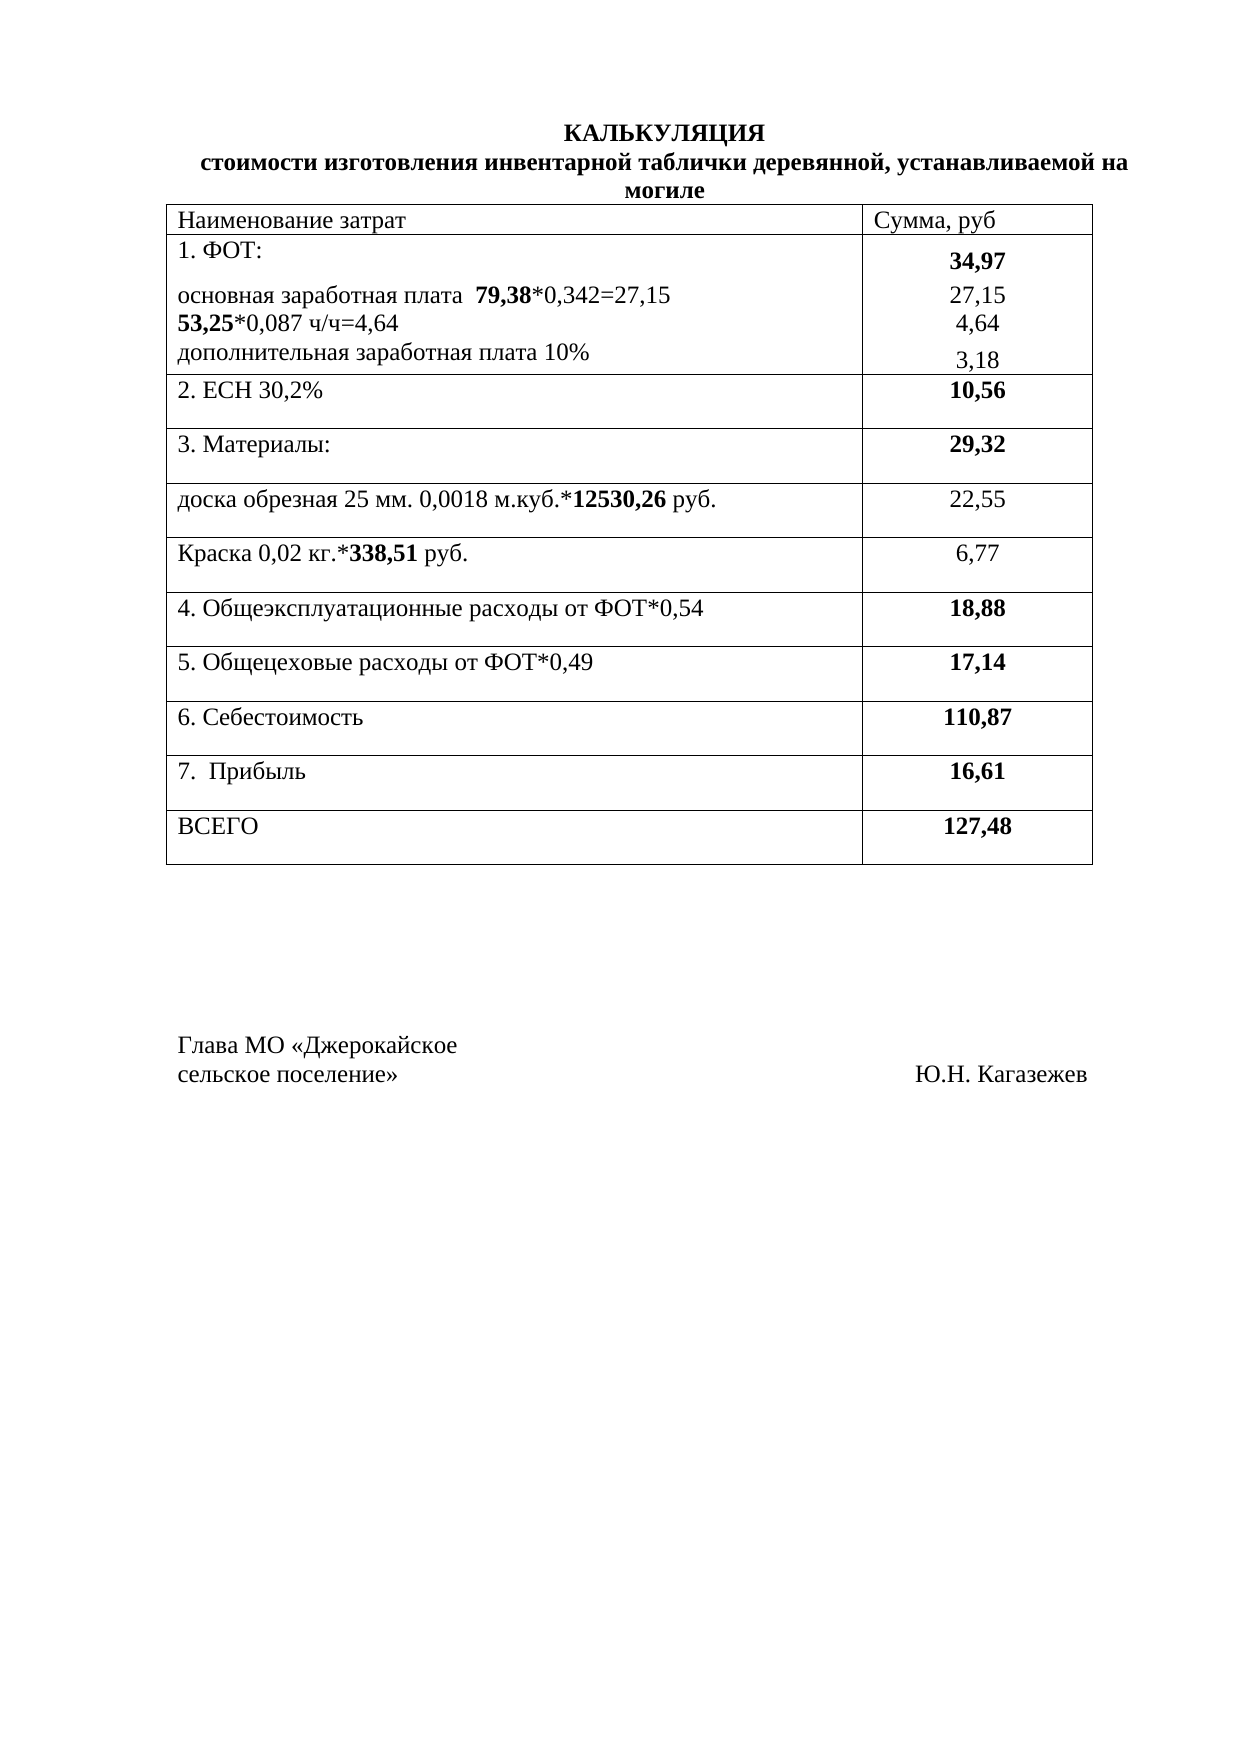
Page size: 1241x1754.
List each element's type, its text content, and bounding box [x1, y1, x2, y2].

table_cell 127,48 [863, 811, 1092, 864]
table_header Наименование затрат [167, 205, 862, 234]
table_cell 27,15 4,64 [863, 275, 1092, 337]
text Глава МО «Джерокайское [177, 1030, 1152, 1059]
table_cell 17,14 [863, 647, 1092, 701]
table_cell 18,88 [863, 593, 1092, 646]
table_cell 22,55 [863, 484, 1092, 537]
table_cell ВСЕГО [167, 811, 862, 864]
table_cell доска обрезная 25 мм. 0,0018 м.куб.*12530,26 руб. [167, 484, 862, 537]
table_cell 34,97 [863, 235, 1092, 274]
table_cell 29,32 [863, 429, 1092, 483]
table_cell 7. Прибыль [167, 756, 862, 810]
text КАЛЬКУЛЯЦИЯ [177, 118, 1152, 147]
table_cell 6,77 [863, 538, 1092, 592]
text стоимости изготовления инвентарной таблички деревянной, устанавливаемой на могиле [177, 147, 1152, 204]
table_cell 6. Себестоимость [167, 702, 862, 755]
table_cell 110,87 [863, 702, 1092, 755]
text сельское поселение» Ю.Н. Кагазежев [177, 1059, 1152, 1088]
table_cell 16,61 [863, 756, 1092, 810]
table_cell 5. Общецеховые расходы от ФОТ*0,49 [167, 647, 862, 701]
table_cell основная заработная плата 79,38*0,342=27,15 53,25*0,087 ч/ч=4,64 [167, 275, 862, 337]
table_header Сумма, руб [863, 205, 1092, 234]
table_cell 10,56 [863, 375, 1092, 428]
table_cell 4. Общеэксплуатационные расходы от ФОТ*0,54 [167, 593, 862, 646]
table_cell 2. ЕСН 30,2% [167, 375, 862, 428]
table_cell дополнительная заработная плата 10% [167, 337, 862, 374]
table_cell Краска 0,02 кг.*338,51 руб. [167, 538, 862, 592]
table_cell 3,18 [863, 337, 1092, 374]
table_cell 3. Материалы: [167, 429, 862, 483]
table_cell 1. ФОТ: [167, 235, 862, 274]
